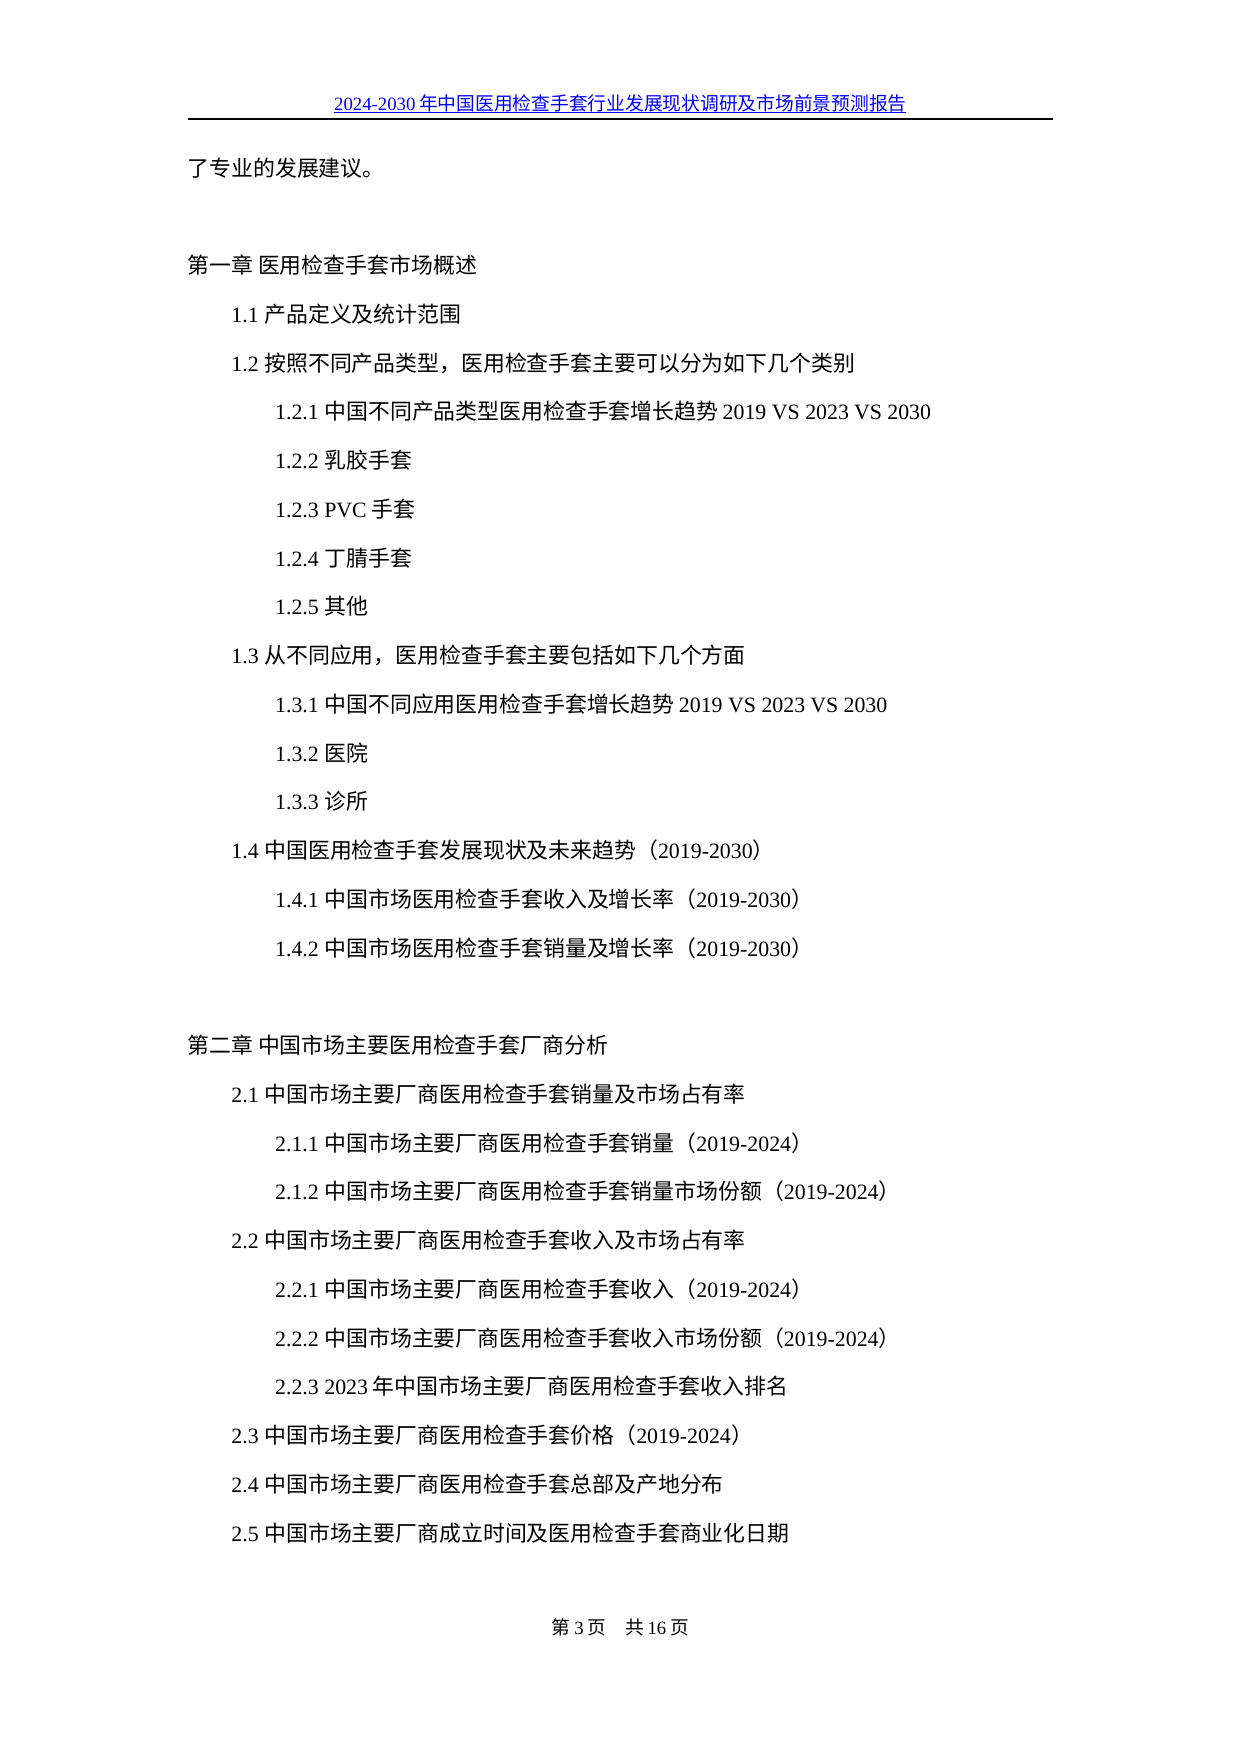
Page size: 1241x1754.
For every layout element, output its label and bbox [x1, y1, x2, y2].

text [187, 150, 1053, 1548]
